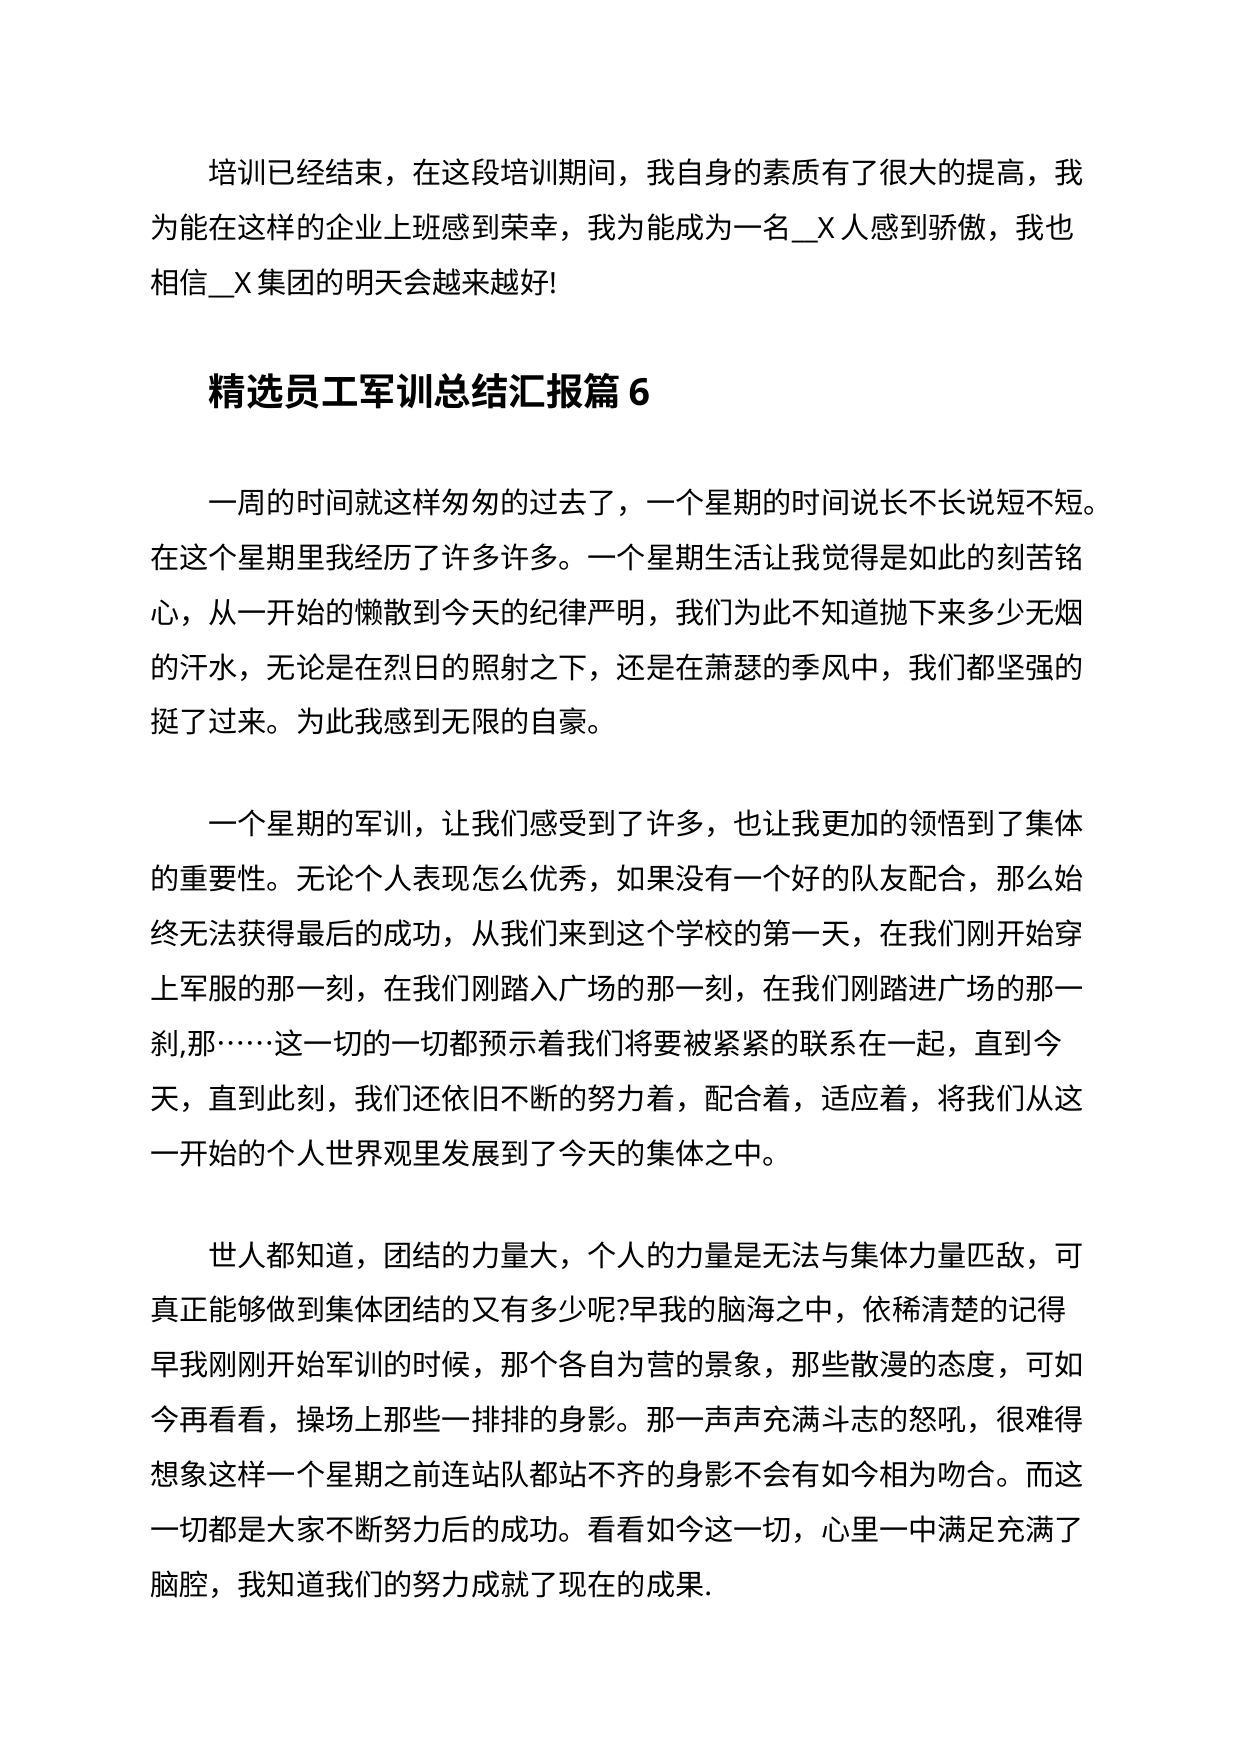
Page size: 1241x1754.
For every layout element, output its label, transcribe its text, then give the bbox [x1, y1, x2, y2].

text 世人都知道，团结的力量大，个人的力量是无法与集体力量匹敌，可真正能够做到集体团结的又有多少呢?早我的脑海之中，依稀清楚的记得早我刚刚开始军训的时候，那个各自为营的景象，那些散漫的态度，可如今再看看，操场上那些一排排的身影。那一声声充满斗志的怒吼，很难得想象这样一个星期之前连站队都站不齐的身影不会有如今相为吻合。而这一切都是大家不断努力后的成功。看看如今这一切，心里一中满足充满了脑腔，我知道我们的努力成就了现在的成果. [150, 1232, 1090, 1604]
text 一周的时间就这样匆匆的过去了，一个星期的时间说长不长说短不短。在这个星期里我经历了许多许多。一个星期生活让我觉得是如此的刻苦铭心，从一开始的懒散到今天的纪律严明，我们为此不知道抛下来多少无烟的汗水，无论是在烈日的照射之下，还是在萧瑟的季风中，我们都坚强的挺了过来。为此我感到无限的自豪。 [150, 479, 1090, 741]
text 一个星期的军训，让我们感受到了许多，也让我更加的领悟到了集体的重要性。无论个人表现怎么优秀，如果没有一个好的队友配合，那么始终无法获得最后的成功，从我们来到这个学校的第一天，在我们刚开始穿上军服的那一刻，在我们刚踏入广场的那一刻，在我们刚踏进广场的那一刹,那……这一切的一切都预示着我们将要被紧紧的联系在一起，直到今天，直到此刻，我们还依旧不断的努力着，配合着，适应着，将我们从这一开始的个人世界观里发展到了今天的集体之中。 [150, 801, 1090, 1173]
text 精选员工军训总结汇报篇6 [150, 362, 1090, 416]
text 培训已经结束，在这段培训期间，我自身的素质有了很大的提高，我为能在这样的企业上班感到荣幸，我为能成为一名__X人感到骄傲，我也相信__X集团的明天会越来越好! [150, 150, 1090, 302]
